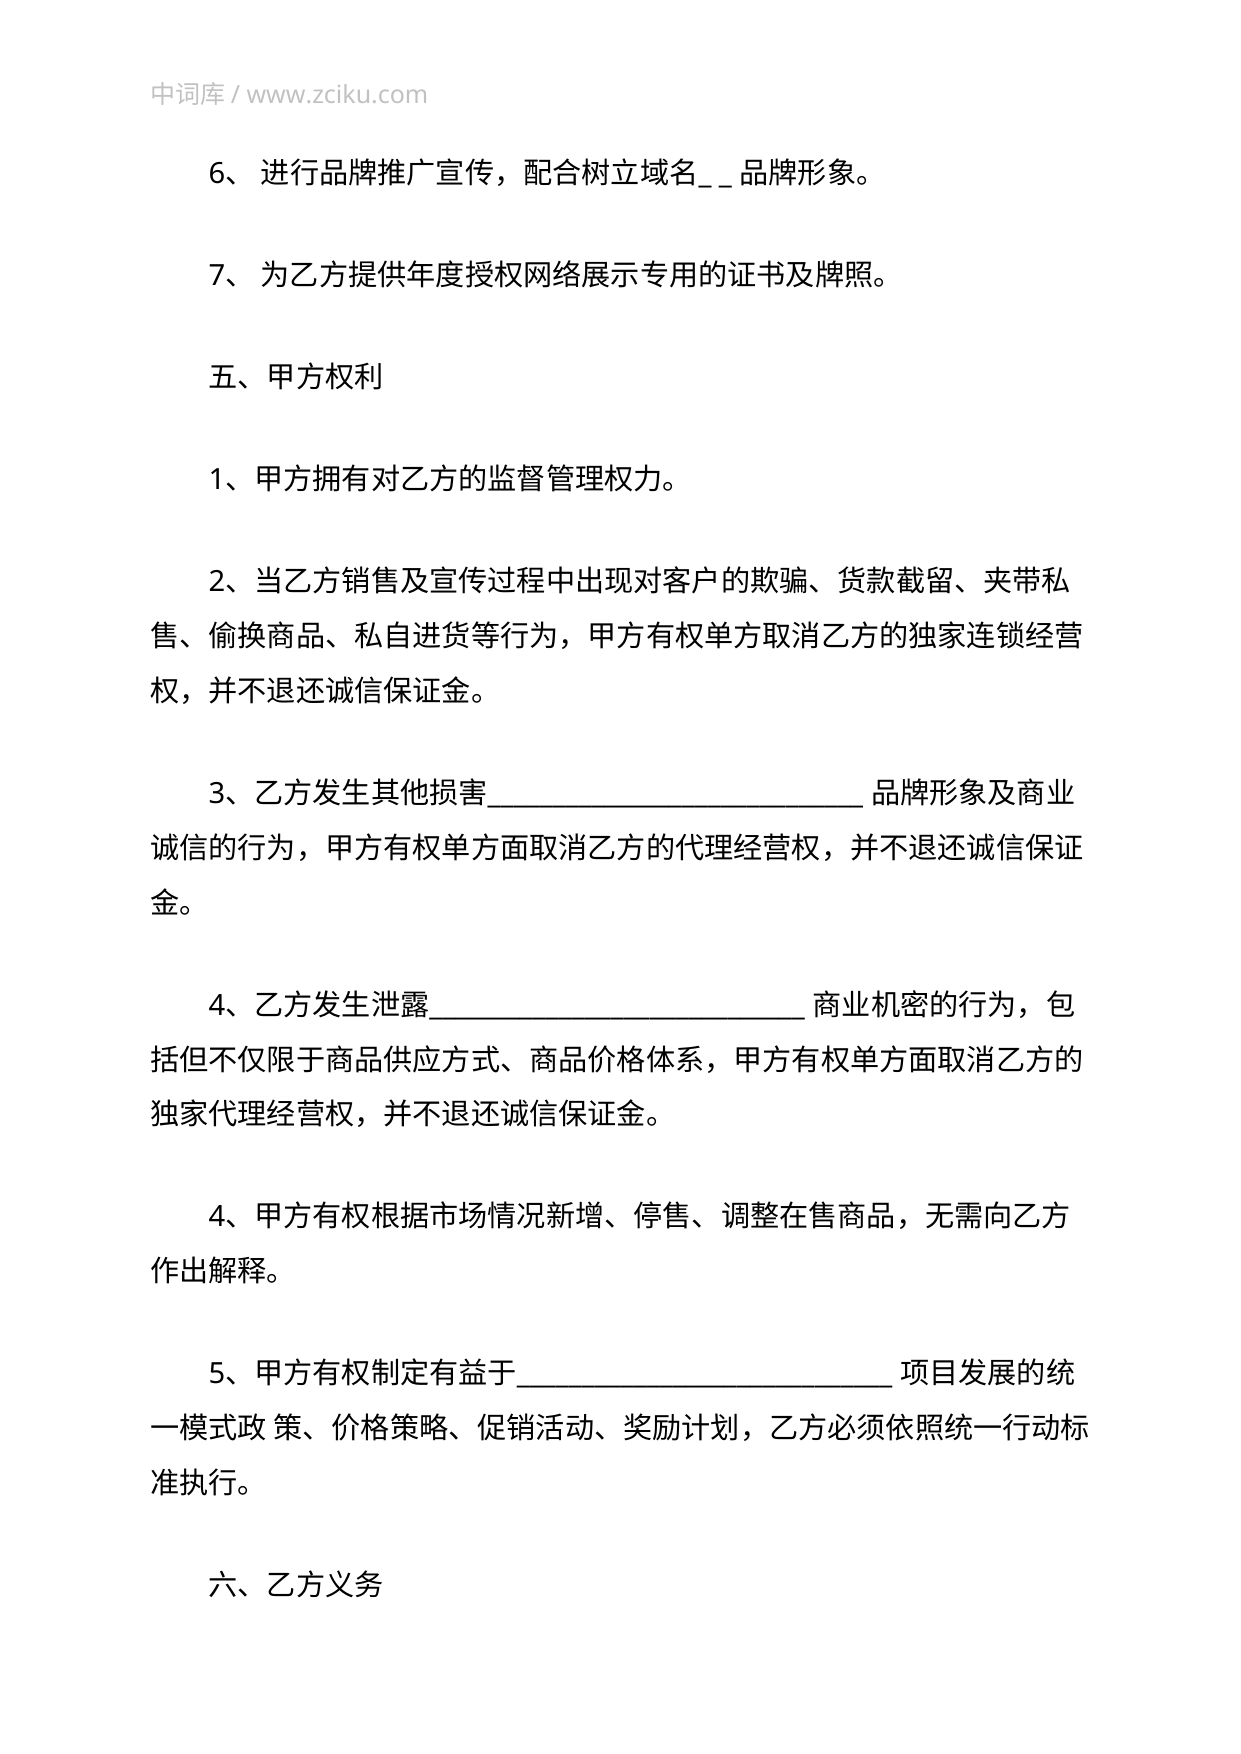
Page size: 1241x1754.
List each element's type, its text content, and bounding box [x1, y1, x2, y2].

text 4、甲方有权根据市场情况新增、停售、调整在售商品，无需向乙方作出解释。 [150, 1193, 1090, 1290]
text 1、甲方拥有对乙方的监督管理权力。 [150, 456, 1090, 498]
text 2、当乙方销售及宣传过程中出现对客户的欺骗、货款截留、夹带私售、偷换商品、私自进货等行为，甲方有权单方取消乙方的独家连锁经营权，并不退还诚信保证金。 [150, 558, 1090, 710]
text 4、乙方发生泄露_____________________________ 商业机密的行为，包括但不仅限于商品供应方式、商品价格体系，甲方有权单方面取消乙方的独家代理经营权，并不退还诚信保证金。 [150, 981, 1090, 1133]
text 7、 为乙方提供年度授权网络展示专用的证书及牌照。 [150, 252, 1090, 294]
text 五、甲方权利 [150, 354, 1090, 396]
text 六、乙方义务 [150, 1561, 1090, 1603]
text 5、甲方有权制定有益于_____________________________ 项目发展的统一模式政 策、价格策略、促销活动、奖励计划，乙方必须依照统一行动标准执行。 [150, 1349, 1090, 1502]
text 6、 进行品牌推广宣传，配合树立域名_ _ 品牌形象。 [150, 150, 1090, 192]
text 3、乙方发生其他损害_____________________________ 品牌形象及商业诚信的行为，甲方有权单方面取消乙方的代理经营权，并不退还诚信保证金。 [150, 769, 1090, 922]
